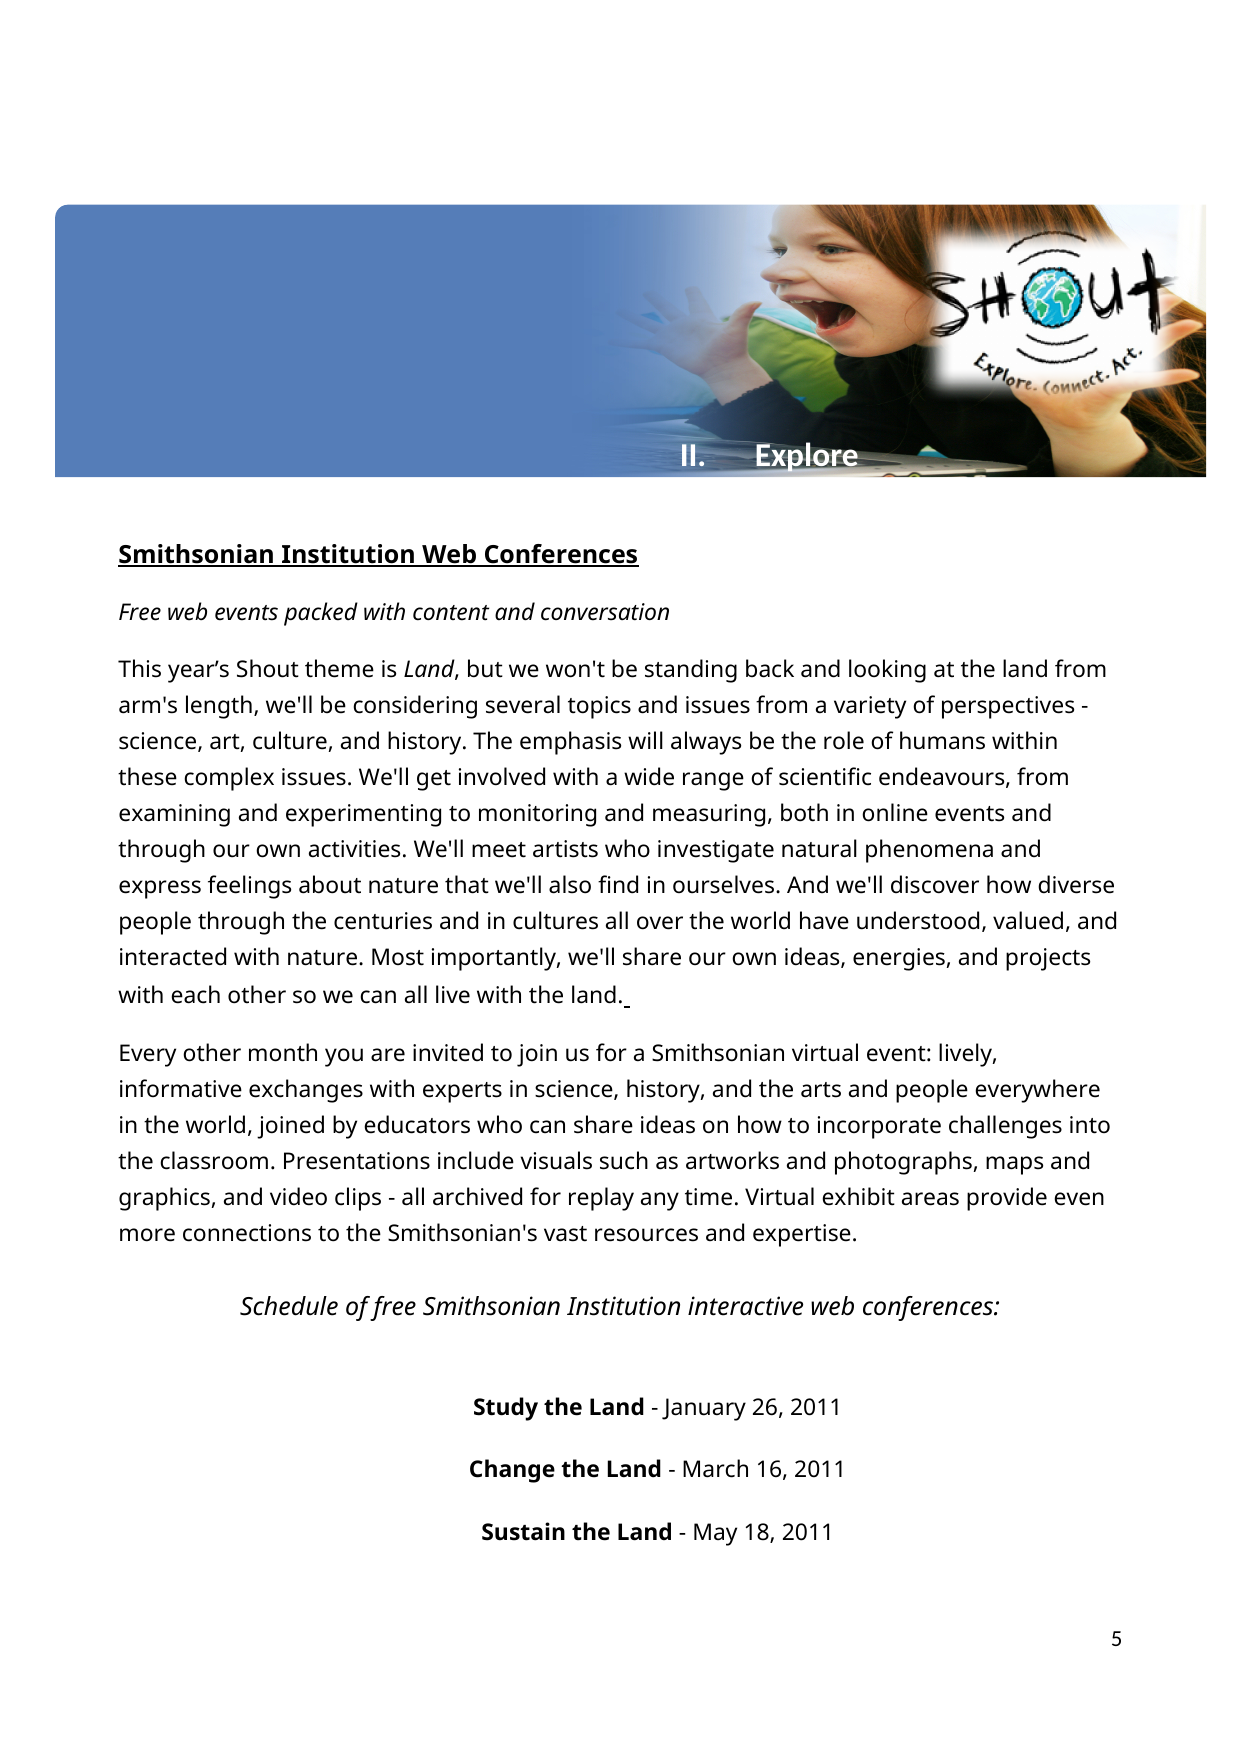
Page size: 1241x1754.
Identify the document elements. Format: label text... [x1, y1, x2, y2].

text This year’s Shout theme is Land, but we won't be standing back and looking at the land from arm's length, we'll be considering several topics and issues from a variety of perspectives - science, art, culture, and history. The emphasis will always be the role of humans within these complex issues. We'll get involved with a wide range of scientific endeavours, from examining and experimenting to monitoring and measuring, both in online events and through our own activities. We'll meet artists who investigate natural phenomena and express feelings about nature that we'll also find in ourselves. And we'll discover how diverse people through the centuries and in cultures all over the world have understood, valued, and interacted with nature. Most importantly, we'll share our own ideas, energies, and projects with each other so we can all live with the land. [118, 653, 1122, 1011]
text Every other month you are invited to join us for a Smithsonian virtual event: lively, informative exchanges with experts in science, history, and the arts and people everywhere in the world, joined by educators who can share ideas on how to incorporate challenges into the classroom. Presentations include visuals such as artworks and photographs, maps and graphics, and video clips - all archived for replay any time. Virtual exhibit areas provide even more connections to the Smithsonian's vast resources and expertise. [118, 1037, 1122, 1248]
text Sustain the Land - May 18, 2011 [118, 1516, 1122, 1547]
text Schedule of free Smithsonian Institution interactive web conferences: [118, 1288, 1122, 1322]
picture [55, 204, 1207, 478]
text Smithsonian Institution Web Conferences [118, 536, 1122, 570]
text Change the Land - March 16, 2011 [118, 1453, 1122, 1484]
text Free web events packed with content and conversation [118, 596, 1122, 627]
text Study the Land - January 26, 2011 [118, 1391, 1122, 1422]
